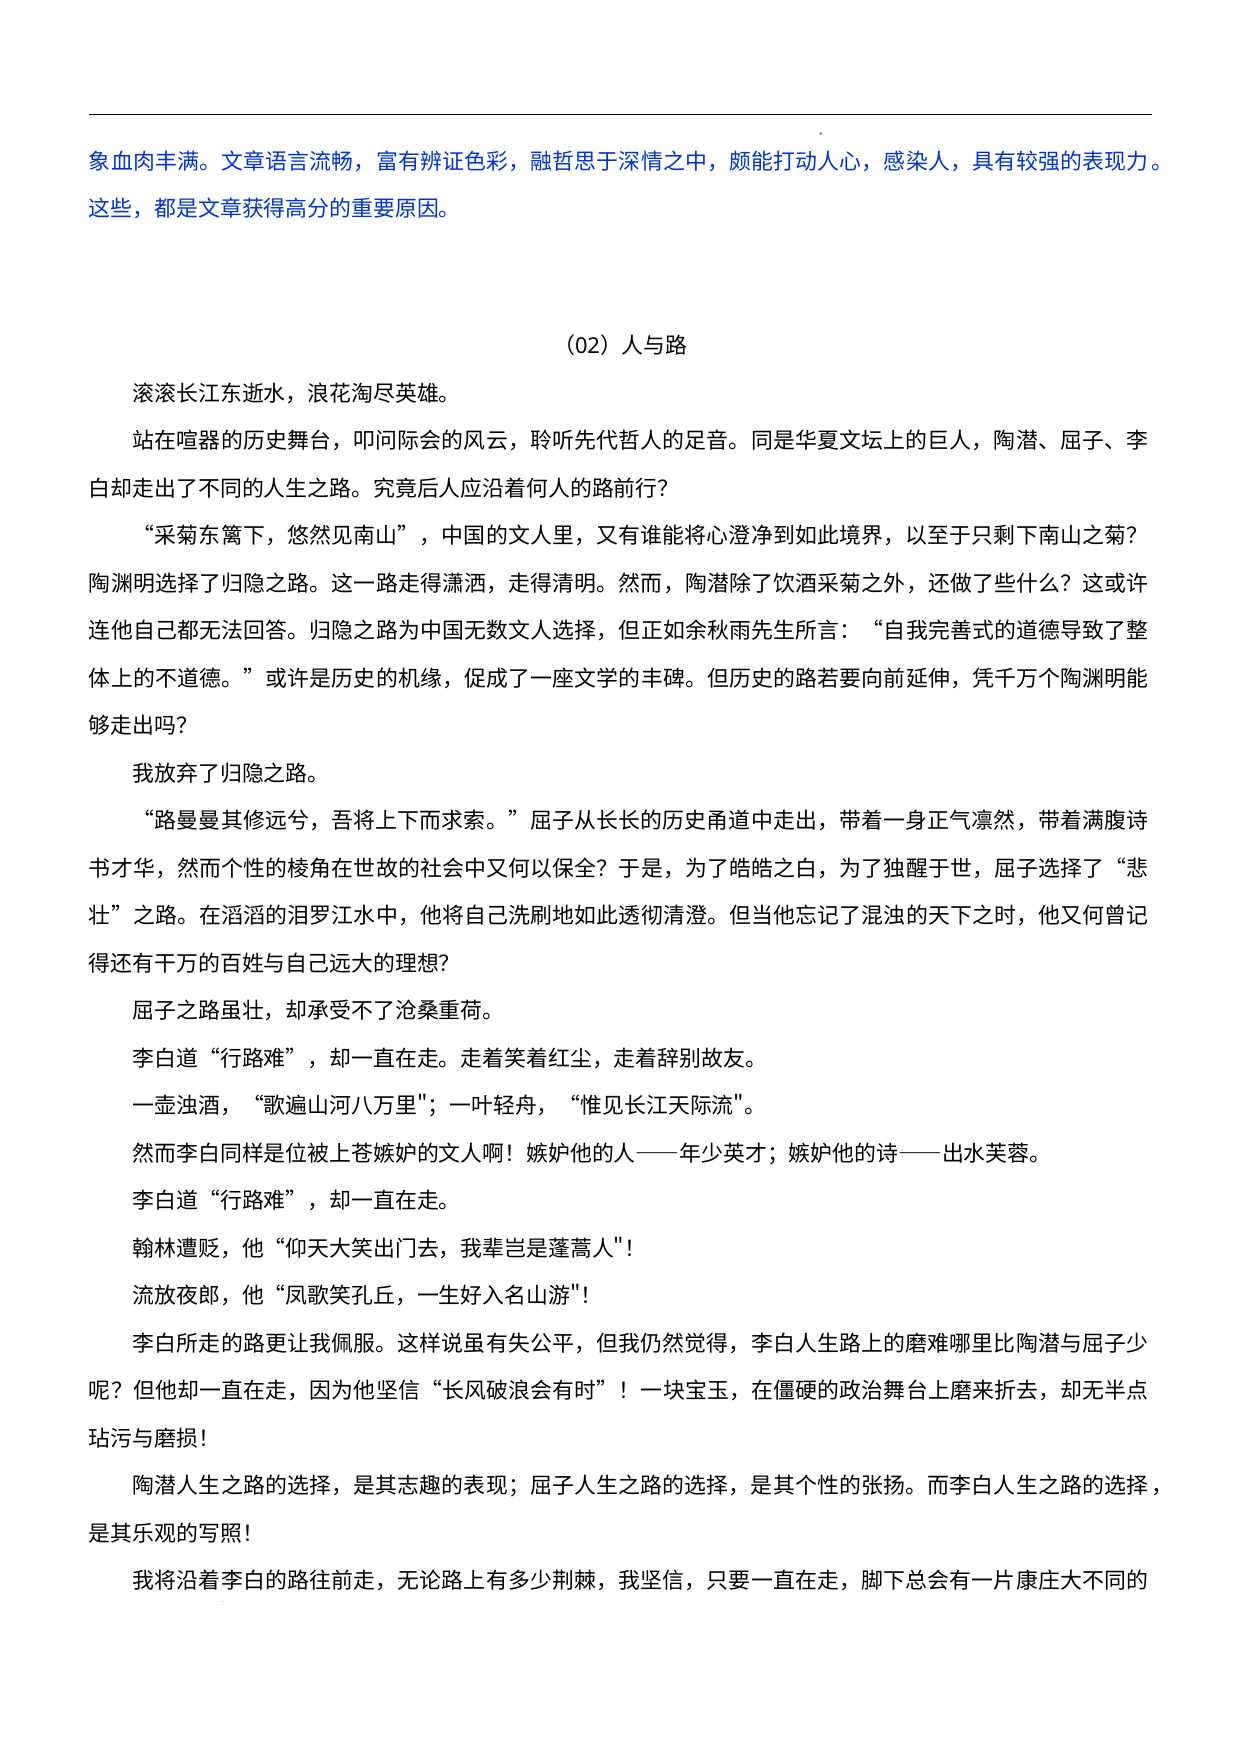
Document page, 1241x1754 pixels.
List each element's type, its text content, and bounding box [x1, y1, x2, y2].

text 李白道“行路难”，却一直在走。走着笑着红尘，走着辞别故友。 [89, 1041, 1152, 1073]
text 一壶浊酒，“歌遍山河八万里"；一叶轻舟，“惟见长江天际流"。 [89, 1088, 1152, 1120]
text 我放弃了归隐之路。 [89, 756, 1152, 788]
text （02）人与路 [89, 328, 1152, 360]
text “路曼曼其修远兮，吾将上下而求索。”屈子从长长的历史甬道中走出，带着一身正气凛然，带着满腹诗书才华，然而个性的棱角在世故的社会中又何以保全？于是，为了皓皓之白，为了独醒于世，屈子选择了“悲壮”之路。在滔滔的泪罗江水中，他将自己洗刷地如此透彻清澄。但当他忘记了混浊的天下之时，他又何曾记得还有干万的百姓与自己远大的理想？ [89, 803, 1152, 978]
text 然而李白同样是位被上苍嫉妒的文人啊！嫉妒他的人——年少英才；嫉妒他的诗——出水芙蓉。 [89, 1136, 1152, 1168]
text 李白道“行路难”，却一直在走。 [89, 1183, 1152, 1215]
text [89, 1563, 1152, 1595]
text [89, 176, 1152, 223]
text 滚滚长江东逝水，浪花淘尽英雄。 [89, 376, 1152, 408]
text 流放夜郎，他“凤歌笑孔丘，一生好入名山游"！ [89, 1278, 1152, 1310]
text 翰林遭贬，他“仰天大笑出门去，我辈岂是蓬蒿人"！ [89, 1231, 1152, 1263]
text “采菊东篱下，悠然见南山”，中国的文人里，又有谁能将心澄净到如此境界，以至于只剩下南山之菊？陶渊明选择了归隐之路。这一路走得潇洒，走得清明。然而，陶潜除了饮酒采菊之外，还做了些什么？这或许连他自己都无法回答。归隐之路为中国无数文人选择，但正如余秋雨先生所言：“自我完善式的道德导致了整体上的不道德。”或许是历史的机缘，促成了一座文学的丰碑。但历史的路若要向前延伸，凭千万个陶渊明能够走出吗？ [89, 518, 1152, 740]
text 陶潜人生之路的选择，是其志趣的表现；屈子人生之路的选择，是其个性的张扬。而李白人生之路的选择，是其乐观的写照！ [89, 1468, 1152, 1548]
text 李白所走的路更让我佩服。这样说虽有失公平，但我仍然觉得，李白人生路上的磨难哪里比陶潜与屈子少呢？但他却一直在走，因为他坚信“长风破浪会有时”！一块宝玉，在僵硬的政治舞台上磨来折去，却无半点玷污与磨损！ [89, 1326, 1152, 1453]
text 屈子之路虽壮，却承受不了沧桑重荷。 [89, 993, 1152, 1025]
text 站在喧器的历史舞台，叩问际会的风云，聆听先代哲人的足音。同是华夏文坛上的巨人，陶潜、屈子、李白却走出了不同的人生之路。究竟后人应沿着何人的路前行？ [89, 423, 1152, 503]
